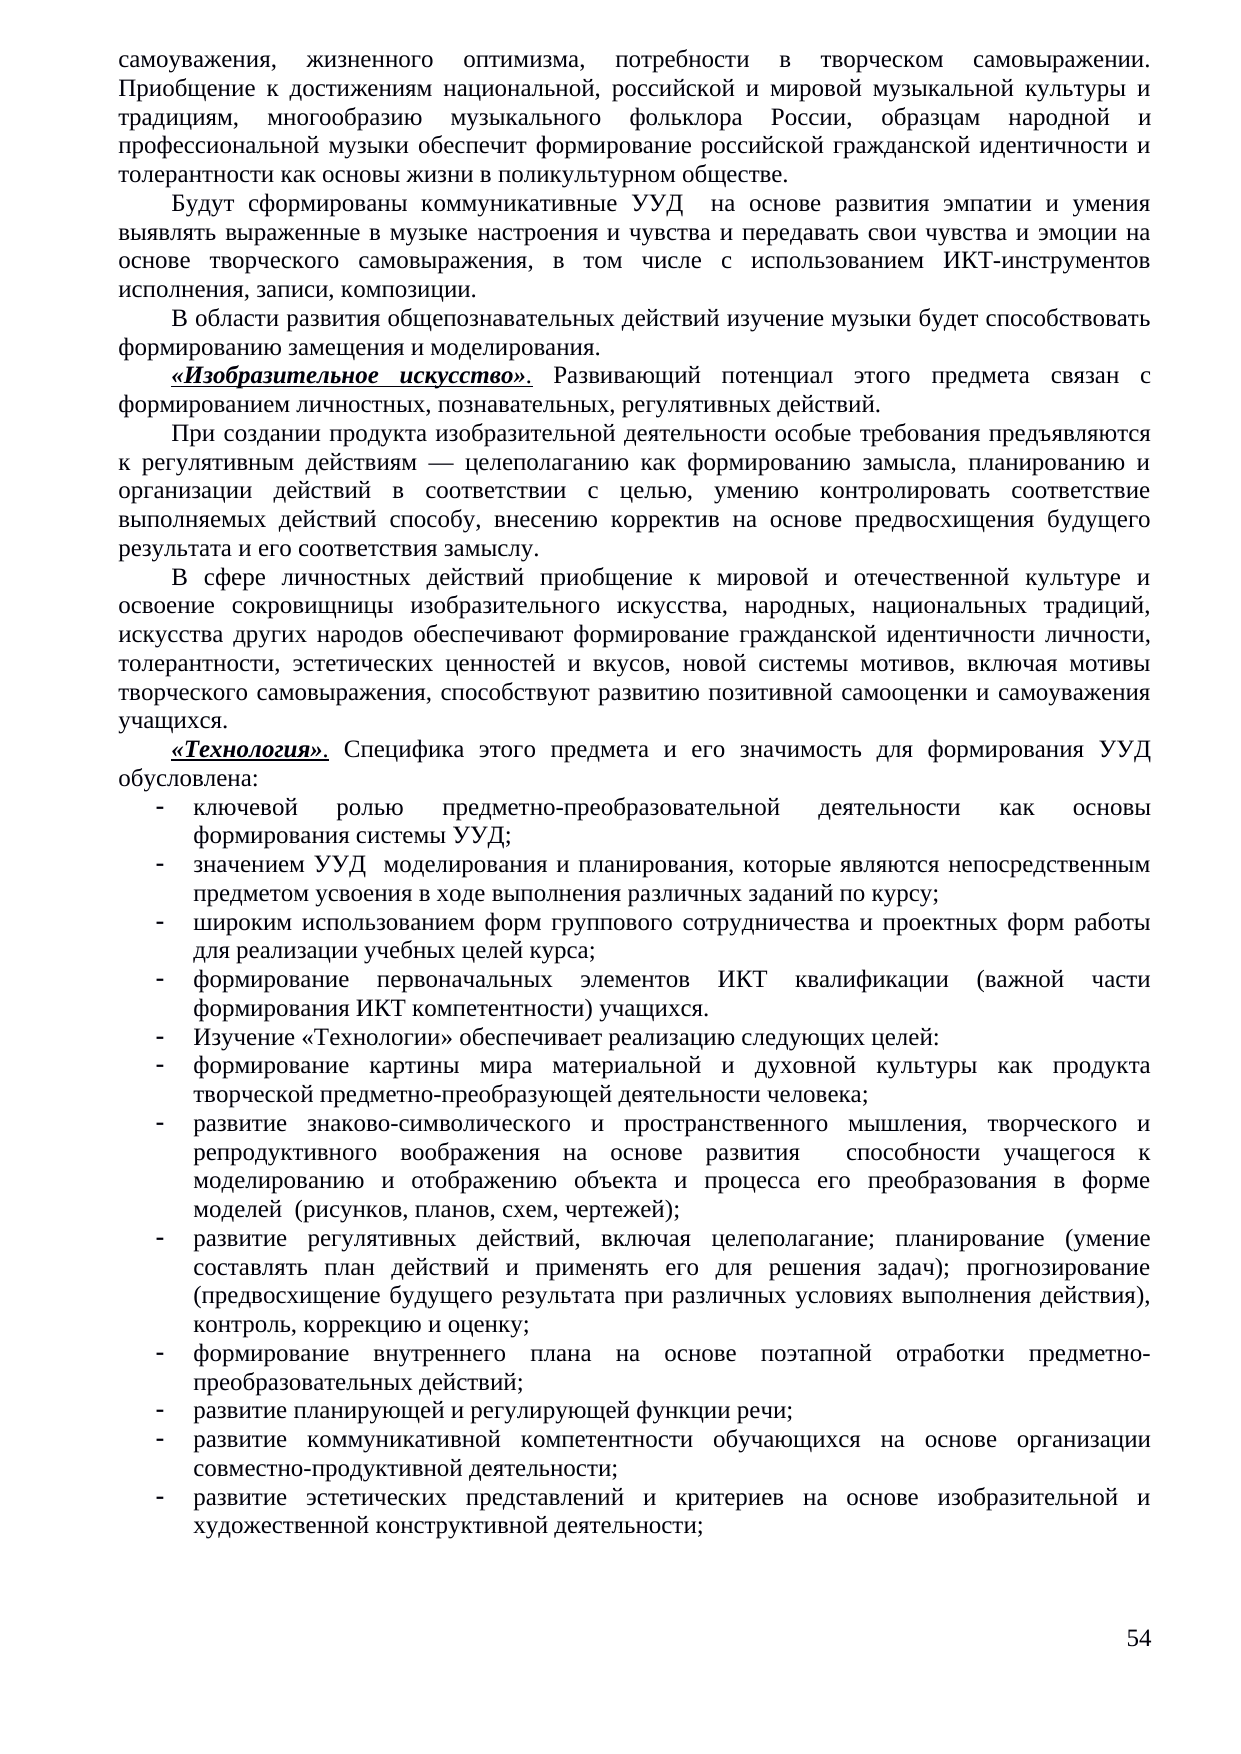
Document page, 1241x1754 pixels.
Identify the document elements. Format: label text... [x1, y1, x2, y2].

list развитие знаково-символического и пространственного мышления, творческого и репродуктивного воображения на основе развития способности учащегося к моделированию и отображению объекта и процесса его преобразования в форме моделей (рисунков, планов, схем, чертежей); [156, 1108, 1152, 1223]
text Будут сформированы коммуникативные УУД на основе развития эмпатии и умения выявлять выраженные в музыке настроения и чувства и передавать свои чувства и эмоции на основе творческого самовыражения, в том числе с использованием ИКТ-инструментов исполнения, записи, композиции. [118, 188, 1152, 303]
list развитие планирующей и регулирующей функции речи; [156, 1396, 1152, 1424]
list формирование первоначальных элементов ИКТ квалификации (важной части формирования ИКТ компетентности) учащихся. [156, 964, 1152, 1022]
list значением УУД моделирования и планирования, которые являются непосредственным предметом усвоения в ходе выполнения различных заданий по курсу; [156, 849, 1152, 907]
text В области развития общепознавательных действий изучение музыки будет способствовать формированию замещения и моделирования. [118, 303, 1152, 361]
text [118, 44, 1152, 188]
text При создании продукта изобразительной деятельности особые требования предъявляются к регулятивным действиям — целеполаганию как формированию замысла, планированию и организации действий в соответствии с целью, умению контролировать соответствие выполняемых действий способу, внесению корректив на основе предвосхищения будущего результата и его соответствия замыслу. [118, 418, 1152, 562]
list ключевой ролью предметно-преобразовательной деятельности как основы формирования системы УУД; [156, 792, 1152, 849]
list развитие коммуникативной компетентности обучающихся на основе организации совместно-продуктивной деятельности; [156, 1424, 1152, 1482]
list развитие эстетических представлений и критериев на основе изобразительной и художественной конструктивной деятельности; [156, 1482, 1152, 1539]
text «Технология». Специфика этого предмета и его значимость для формирования УУД обусловлена: [118, 734, 1152, 792]
text В сфере личностных действий приобщение к мировой и отечественной культуре и освоение сокровищницы изобразительного искусства, народных, национальных традиций, искусства других народов обеспечивают формирование гражданской идентичности личности, толерантности, эстетических ценностей и вкусов, новой системы мотивов, включая мотивы творческого самовыражения, способствуют развитию позитивной самооценки и самоуважения учащихся. [118, 562, 1152, 734]
text «Изобразительное искусство». Развивающий потенциал этого предмета связан с формированием личностных, познавательных, регулятивных действий. [118, 361, 1152, 418]
list развитие регулятивных действий, включая целеполагание; планирование (умение составлять план действий и применять его для решения задач); прогнозирование (предвосхищение будущего результата при различных условиях выполнения действия), контроль, коррекцию и оценку; [156, 1223, 1152, 1338]
list широким использованием форм группового сотрудничества и проектных форм работы для реализации учебных целей курса; [156, 907, 1152, 964]
list формирование внутреннего плана на основе поэтапной отработки предметно-преобразовательных действий; [156, 1338, 1152, 1396]
list формирование картины мира материальной и духовной культуры как продукта творческой предметно-преобразующей деятельности человека; [156, 1051, 1152, 1108]
list Изучение «Технологии» обеспечивает реализацию следующих целей: [156, 1022, 1152, 1051]
